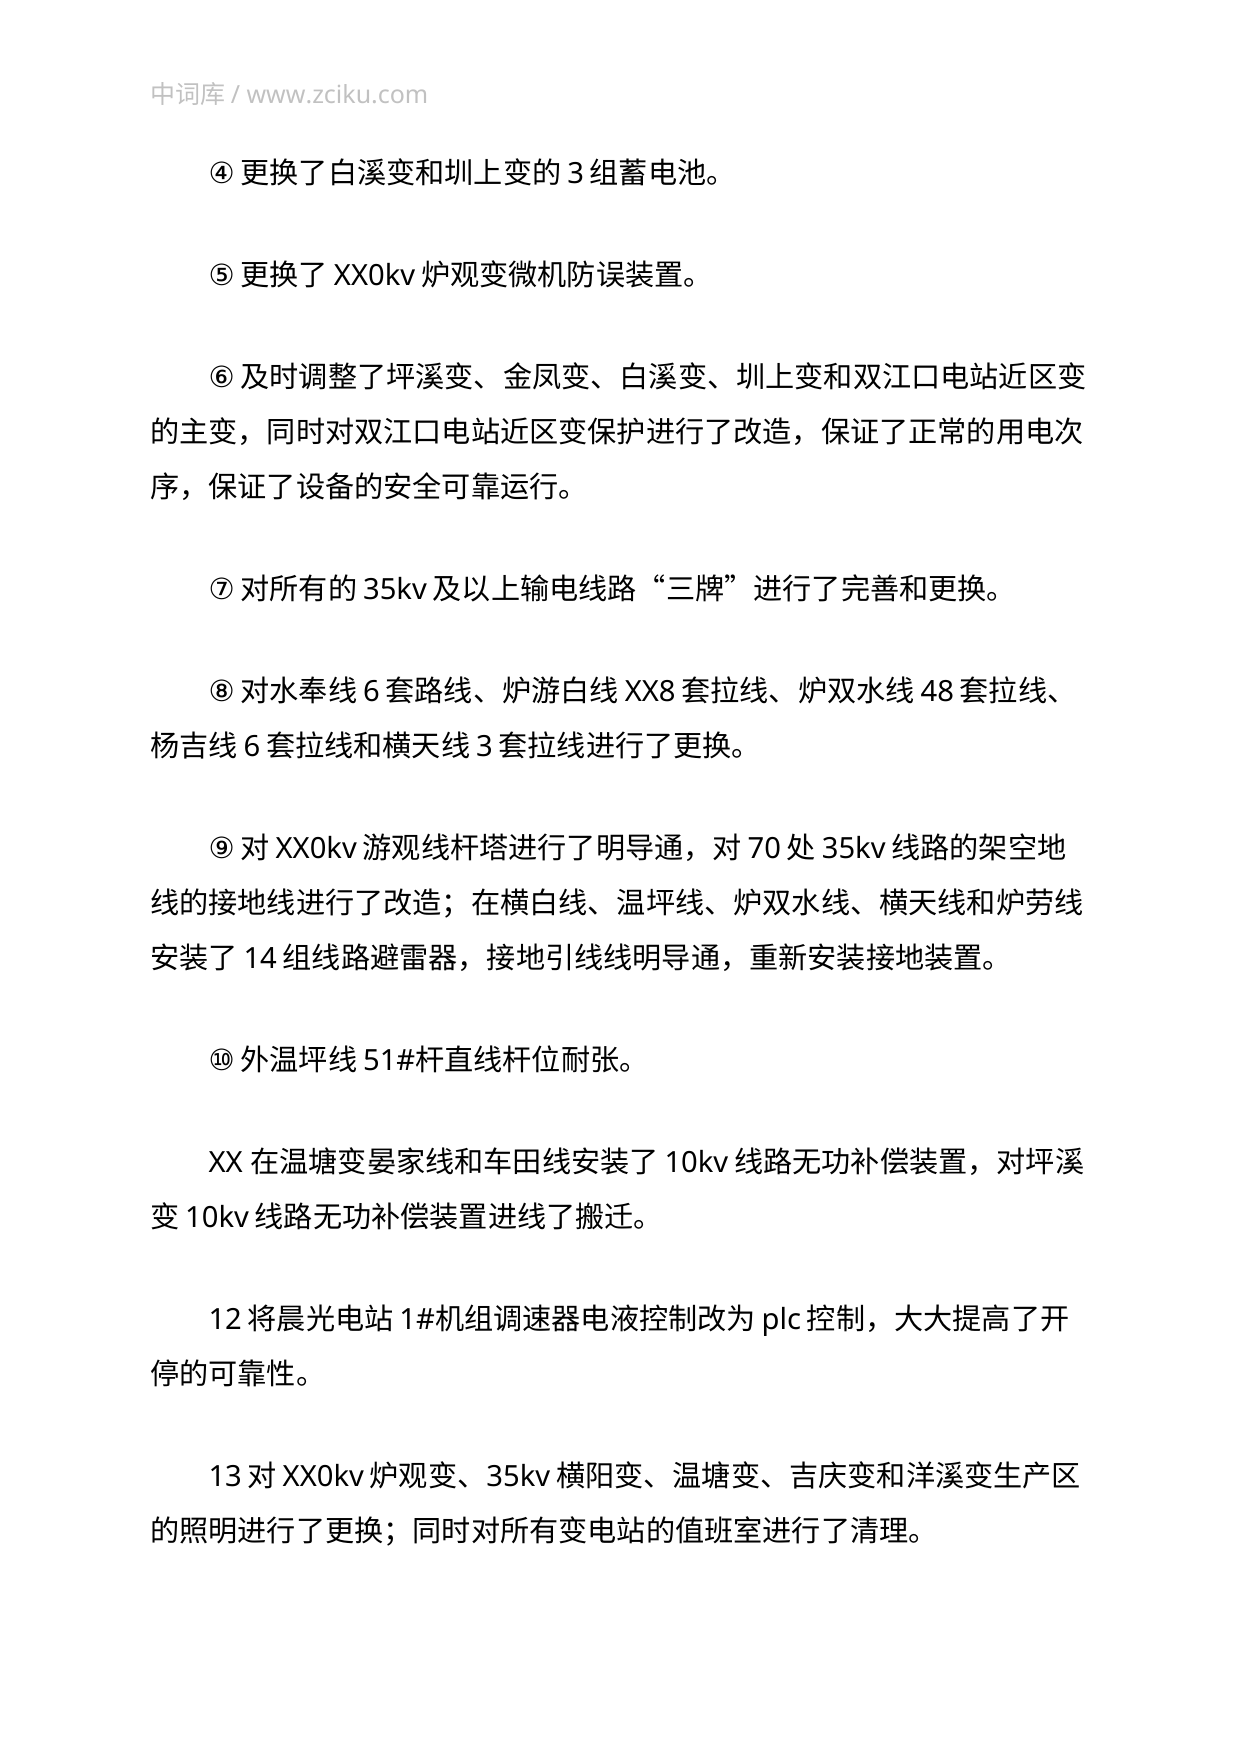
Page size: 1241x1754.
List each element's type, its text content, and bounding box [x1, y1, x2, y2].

text ④更换了白溪变和圳上变的3组蓄电池。 [150, 150, 1090, 192]
text ⑧对水奉线6套路线、炉游白线XX8套拉线、炉双水线48套拉线、杨吉线6套拉线和横天线3套拉线进行了更换。 [150, 668, 1090, 765]
text 13对XX0kv炉观变、35kv横阳变、温塘变、吉庆变和洋溪变生产区的照明进行了更换；同时对所有变电站的值班室进行了清理。 [150, 1452, 1090, 1549]
text XX 在温塘变晏家线和车田线安装了10kv线路无功补偿装置，对坪溪变10kv线路无功补偿装置进线了搬迁。 [150, 1138, 1090, 1236]
text ⑥及时调整了坪溪变、金凤变、白溪变、圳上变和双江口电站近区变的主变，同时对双江口电站近区变保护进行了改造，保证了正常的用电次序，保证了设备的安全可靠运行。 [150, 354, 1090, 506]
text ⑤更换了XX0kv炉观变微机防误装置。 [150, 252, 1090, 294]
text ⑦对所有的35kv及以上输电线路“三牌”进行了完善和更换。 [150, 566, 1090, 608]
text ⑩外温坪线51#杆直线杆位耐张。 [150, 1036, 1090, 1079]
text ⑨对XX0kv游观线杆塔进行了明导通，对70处35kv线路的架空地线的接地线进行了改造；在横白线、温坪线、炉双水线、横天线和炉劳线安装了14组线路避雷器，接地引线线明导通，重新安装接地装置。 [150, 824, 1090, 977]
text 12将晨光电站1#机组调速器电液控制改为plc控制，大大提高了开停的可靠性。 [150, 1295, 1090, 1393]
